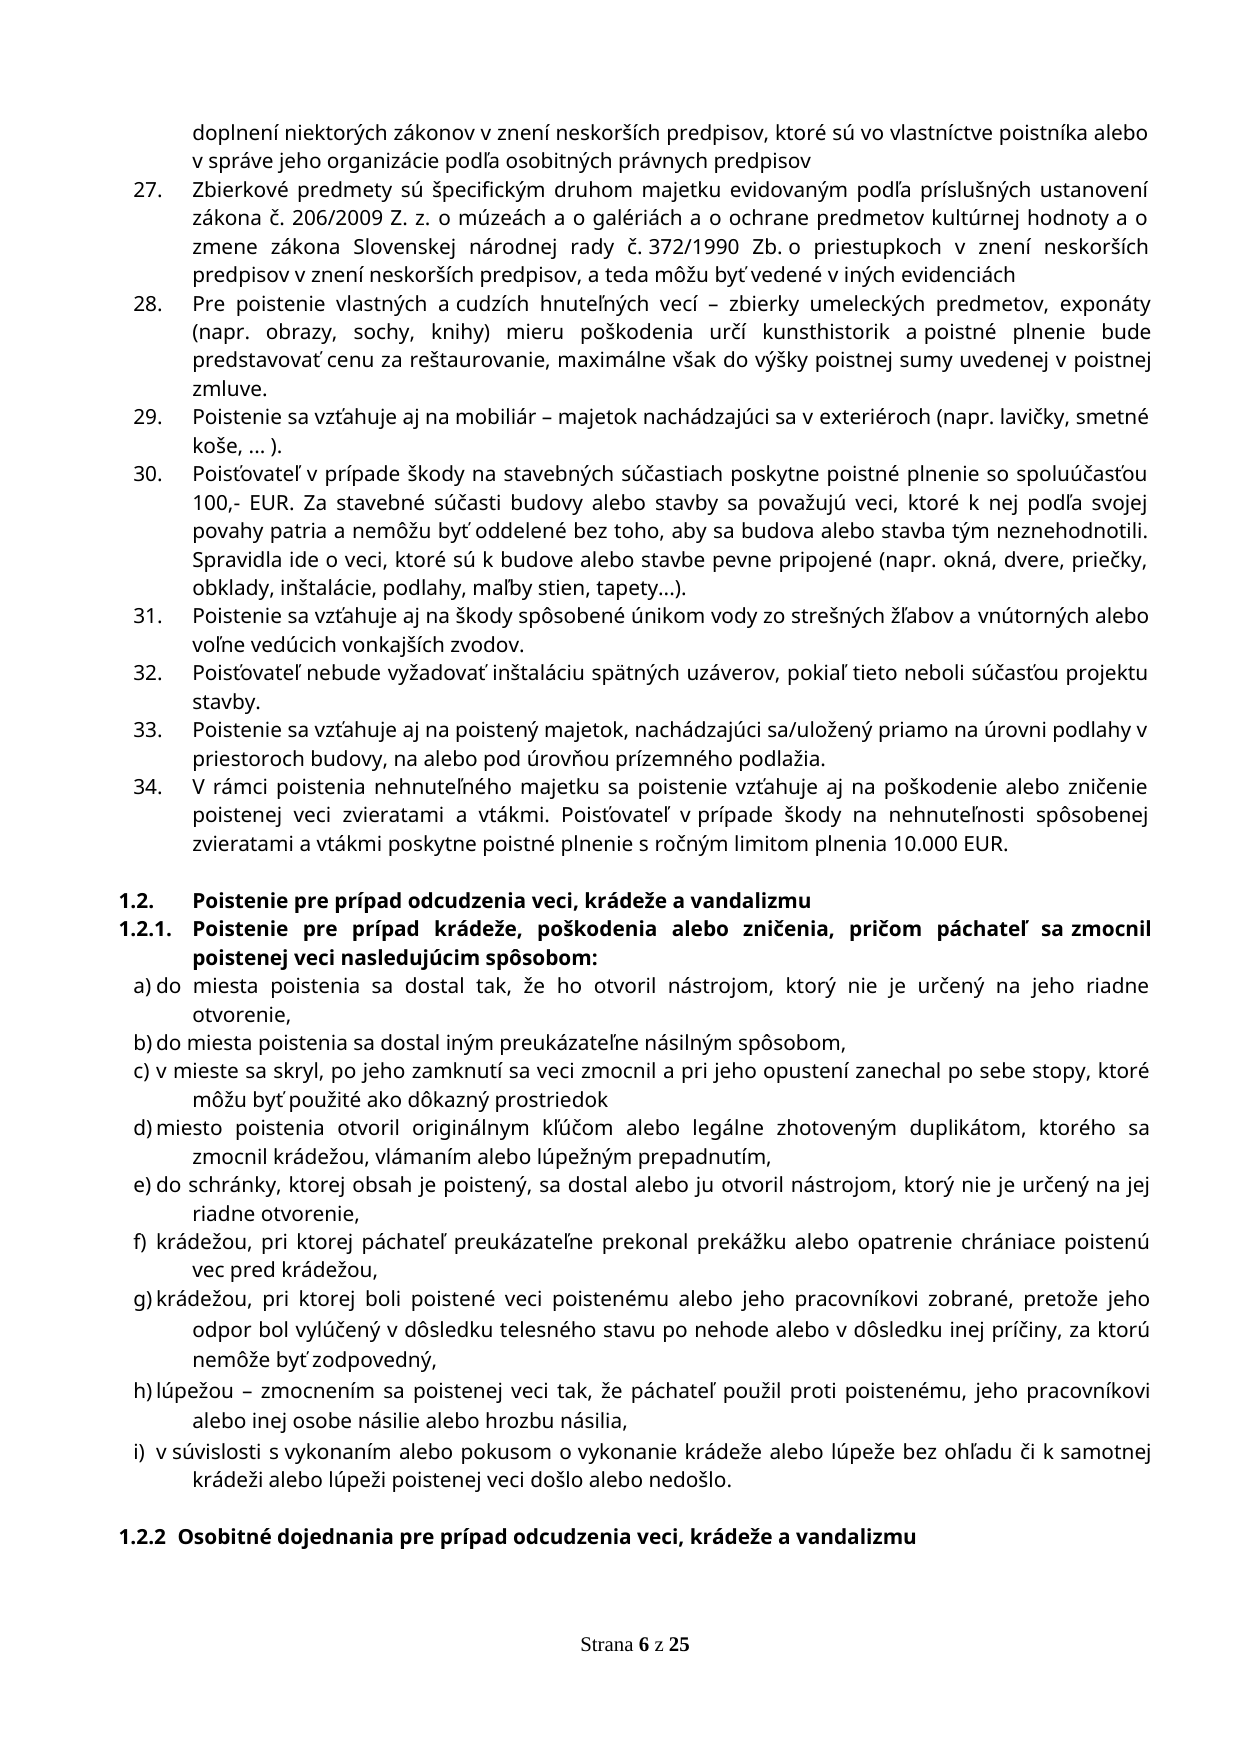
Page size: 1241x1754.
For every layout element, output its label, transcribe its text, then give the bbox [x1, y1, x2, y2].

list Zbierkové predmety sú špecifickým druhom majetku evidovaným podľa príslušných ustanovení zákona č. 206/2009 Z. z. o múzeách a o galériách a o ochrane predmetov kultúrnej hodnoty a o zmene zákona Slovenskej národnej rady č. 372/1990 Zb. o priestupkoch v znení neskorších predpisov v znení neskorších predpisov, a teda môžu byť vedené v iných evidenciách [133, 175, 1149, 289]
list v mieste sa skryl, po jeho zamknutí sa veci zmocnil a pri jeho opustení zanechal po sebe stopy, ktoré môžu byť použité ako dôkazný prostriedok [133, 1057, 1152, 1113]
list krádežou, pri ktorej páchateľ preukázateľne prekonal prekážku alebo opatrenie chrániace poistenú vec pred krádežou, [133, 1227, 1152, 1284]
list Poisťovateľ nebude vyžadovať inštaláciu spätných uzáverov, pokiaľ tieto neboli súčasťou projektu stavby. [133, 658, 1149, 715]
list Poistenie pre prípad krádeže, poškodenia alebo zničenia, pričom páchateľ sa zmocnil poistenej veci nasledujúcim spôsobom: [118, 914, 1152, 971]
list Poistenie sa vzťahuje aj na škody spôsobené únikom vody zo strešných žľabov a vnútorných alebo voľne vedúcich vonkajších zvodov. [133, 602, 1149, 658]
list lúpežou – zmocnením sa poistenej veci tak, že páchateľ použil proti poistenému, jeho pracovníkovi alebo inej osobe násilie alebo hrozbu násilia, [133, 1376, 1152, 1435]
list Pre poistenie vlastných a cudzích hnuteľných vecí – zbierky umeleckých predmetov, exponáty (napr. obrazy, sochy, knihy) mieru poškodenia určí kunsthistorik a poistné plnenie bude predstavovať cenu za reštaurovanie, maximálne však do výšky poistnej sumy uvedenej v poistnej zmluve. [133, 289, 1152, 402]
list v súvislosti s vykonaním alebo pokusom o vykonanie krádeže alebo lúpeže bez ohľadu či k samotnej krádeži alebo lúpeži poistenej veci došlo alebo nedošlo. [133, 1437, 1152, 1494]
list do miesta poistenia sa dostal iným preukázateľne násilným spôsobom, [133, 1028, 1152, 1057]
list Poistenie pre prípad odcudzenia veci, krádeže a vandalizmu [118, 886, 1152, 914]
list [133, 118, 1149, 175]
list Poistenie sa vzťahuje aj na mobiliár – majetok nachádzajúci sa v exteriéroch (napr. lavičky, smetné koše, ... ). [133, 402, 1149, 459]
list Poistenie sa vzťahuje aj na poistený majetok, nachádzajúci sa/uložený priamo na úrovni podlahy v priestoroch budovy, na alebo pod úrovňou prízemného podlažia. [133, 715, 1149, 772]
list Osobitné dojednania pre prípad odcudzenia veci, krádeže a vandalizmu [118, 1522, 1152, 1551]
list miesto poistenia otvoril originálnym kľúčom alebo legálne zhotoveným duplikátom, ktorého sa zmocnil krádežou, vlámaním alebo lúpežným prepadnutím, [133, 1113, 1152, 1170]
list do miesta poistenia sa dostal tak, že ho otvoril nástrojom, ktorý nie je určený na jeho riadne otvorenie, [133, 971, 1152, 1028]
list V rámci poistenia nehnuteľného majetku sa poistenie vzťahuje aj na poškodenie alebo zničenie poistenej veci zvieratami a vtákmi. Poisťovateľ v prípade škody na nehnuteľnosti spôsobenej zvieratami a vtákmi poskytne poistné plnenie s ročným limitom plnenia 10.000 EUR. [133, 772, 1149, 857]
list do schránky, ktorej obsah je poistený, sa dostal alebo ju otvoril nástrojom, ktorý nie je určený na jej riadne otvorenie, [133, 1170, 1152, 1227]
list Poisťovateľ v prípade škody na stavebných súčastiach poskytne poistné plnenie so spoluúčasťou 100,- EUR. Za stavebné súčasti budovy alebo stavby sa považujú veci, ktoré k nej podľa svojej povahy patria a nemôžu byť oddelené bez toho, aby sa budova alebo stavba tým neznehodnotili. Spravidla ide o veci, ktoré sú k budove alebo stavbe pevne pripojené (napr. okná, dvere, priečky, obklady, inštalácie, podlahy, maľby stien, tapety...). [133, 459, 1149, 602]
list krádežou, pri ktorej boli poistené veci poistenému alebo jeho pracovníkovi zobrané, pretože jeho odpor bol vylúčený v dôsledku telesného stavu po nehode alebo v dôsledku inej príčiny, za ktorú nemôže byť zodpovedný, [133, 1284, 1152, 1374]
